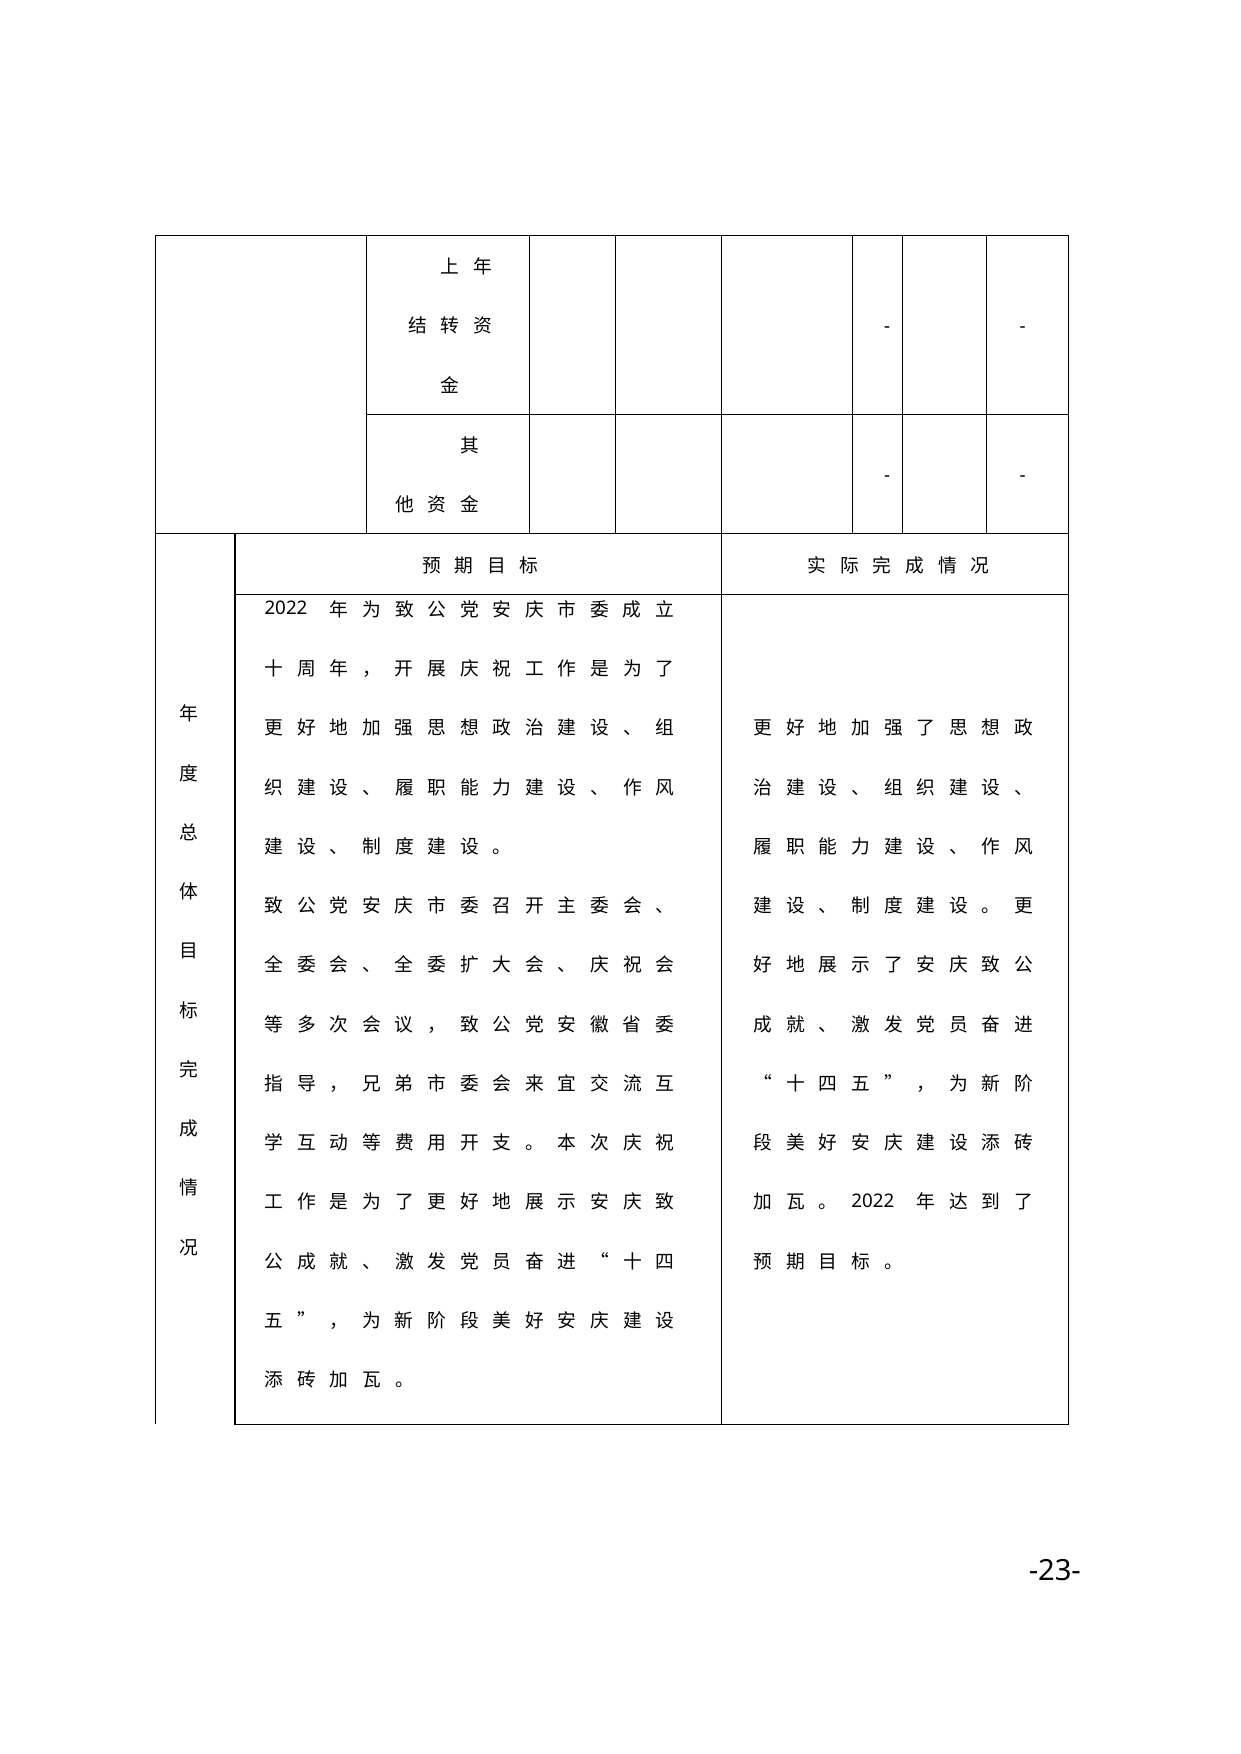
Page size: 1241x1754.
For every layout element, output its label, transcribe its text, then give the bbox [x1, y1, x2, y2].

table_cell 更好地加强了思想政治建设、组织建设、履职能力建设、作风建设、制度建设。更好地展示了安庆致公成就、激发党员奋进“十四五”，为新阶段美好安庆建设添砖加瓦。2022年达到了预期目标。 [722, 595, 1068, 1424]
table_cell 实际完成情况 [722, 534, 1068, 593]
table_cell 其他资金 [367, 415, 529, 533]
table_cell [616, 415, 721, 533]
table_cell - [853, 415, 902, 533]
table_cell [530, 236, 615, 413]
table_cell [903, 415, 986, 533]
table_cell - [987, 415, 1068, 533]
table_cell 年度总体目标完成情况 [156, 534, 234, 1424]
table_cell 上年结转资金 [367, 236, 529, 413]
table_cell [722, 415, 852, 533]
table_cell - [853, 236, 902, 413]
table_cell [616, 236, 721, 413]
table_cell [722, 236, 852, 413]
table_cell 预期目标 [236, 534, 721, 593]
table_cell - [987, 236, 1068, 413]
table_cell [530, 415, 615, 533]
table_cell 2022年为致公党安庆市委成立十周年，开展庆祝工作是为了更好地加强思想政治建设、组织建设、履职能力建设、作风建设、制度建设。 致公党安庆市委召开主委会、全委会、全委扩大会、庆祝会等多次会议，致公党安徽省委指导，兄弟市委会来宜交流互学互动等费用开支。本次庆祝工作是为了更好地展示安庆致公成就、激发党员奋进“十四五”，为新阶段美好安庆建设添砖加瓦。 [236, 595, 721, 1424]
table_cell [903, 236, 986, 413]
